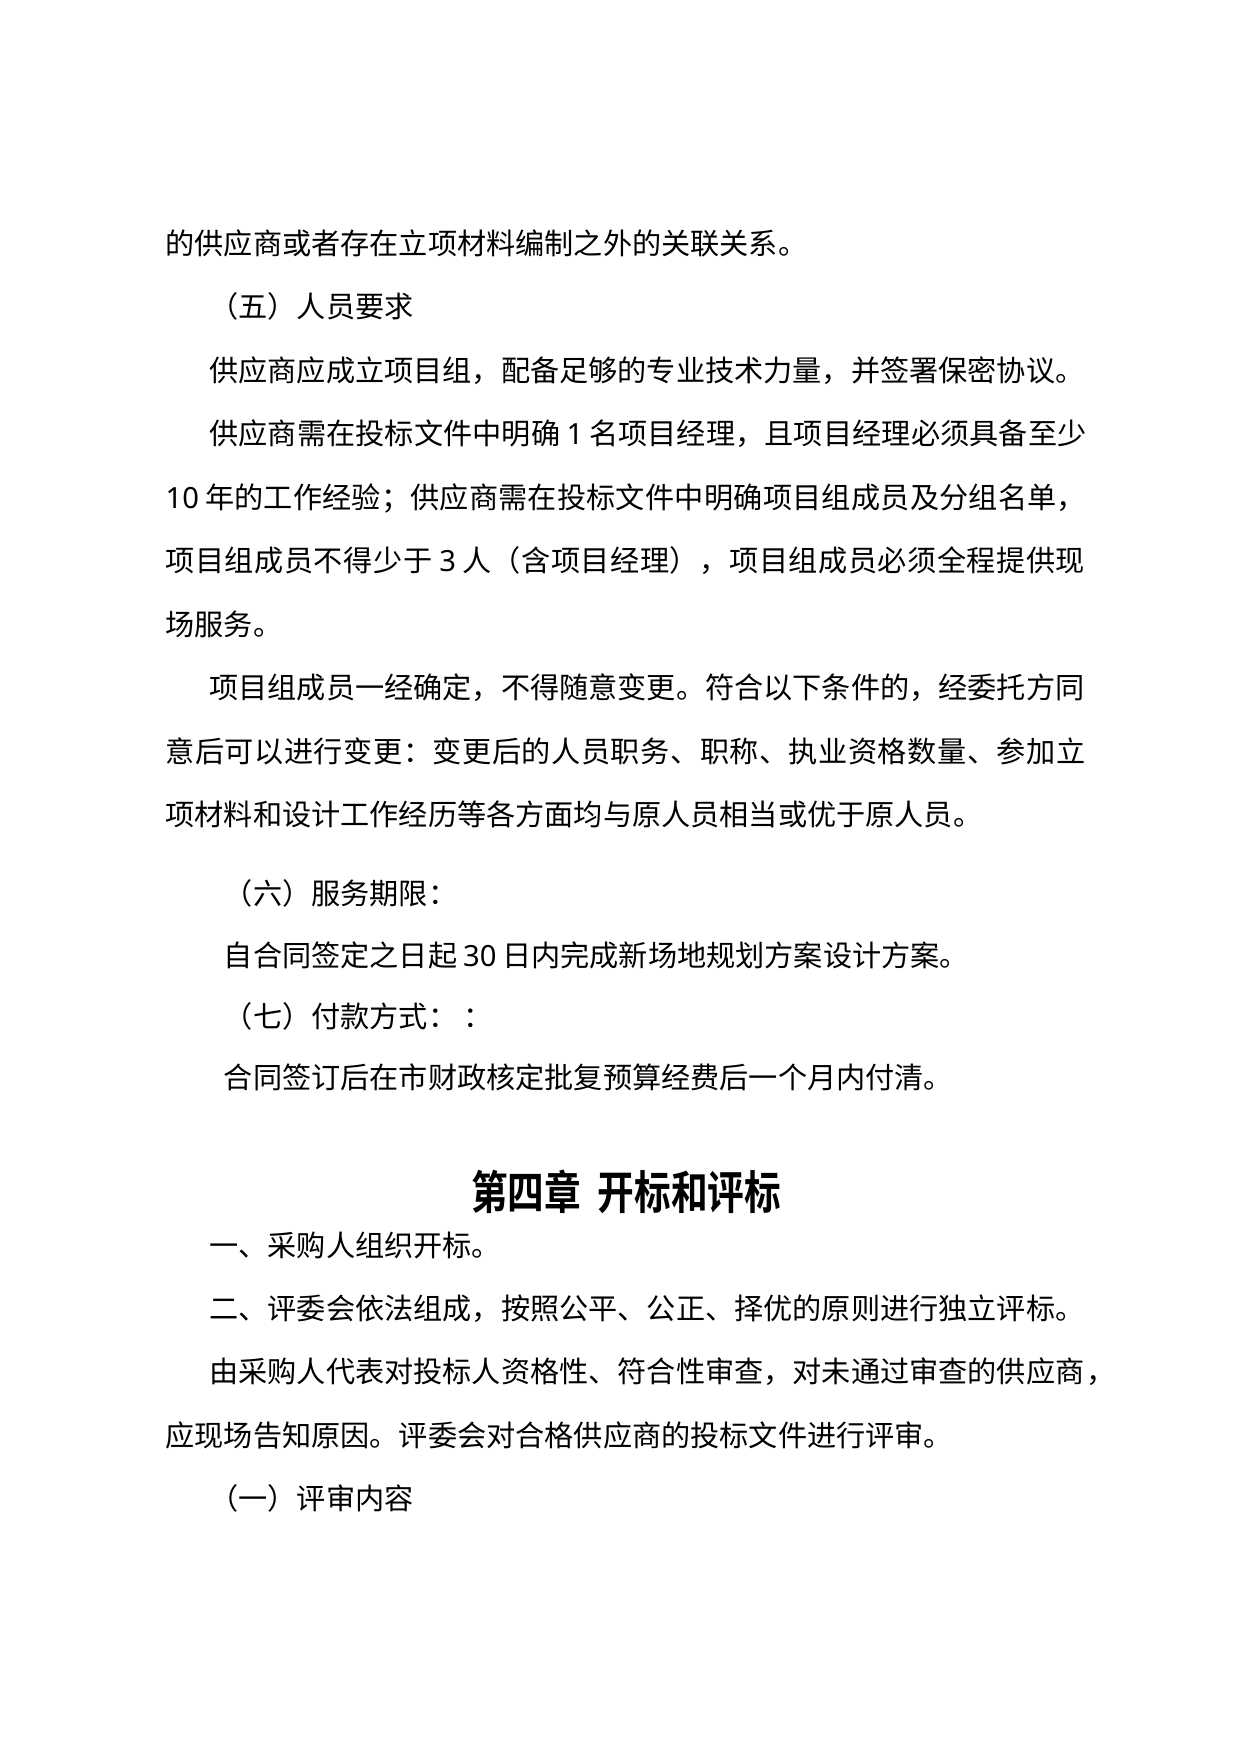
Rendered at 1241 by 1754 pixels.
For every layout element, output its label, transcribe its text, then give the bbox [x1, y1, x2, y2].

text （七）付款方式： ： [165, 978, 1087, 1040]
text （六）服务期限： [165, 855, 1087, 917]
text 合同签订后在市财政核定批复预算经费后一个月内付清。 [165, 1040, 1087, 1101]
text （一）评审内容 [165, 1476, 1087, 1518]
text 供应商应成立项目组，配备足够的专业技术力量，并签署保密协议。 [165, 347, 1087, 390]
text 项目组成员一经确定，不得随意变更。符合以下条件的，经委托方同意后可以进行变更：变更后的人员职务、职称、执业资格数量、参加立项材料和设计工作经历等各方面均与原人员相当或优于原人员。 [165, 665, 1087, 834]
text 自合同签定之日起30日内完成新场地规划方案设计方案。 [165, 917, 1087, 978]
text 供应商需在投标文件中明确1名项目经理，且项目经理必须具备至少10年的工作经验；供应商需在投标文件中明确项目组成员及分组名单，项目组成员不得少于3人（含项目经理），项目组成员必须全程提供现场服务。 [165, 411, 1087, 644]
text （五）人员要求 [165, 284, 1087, 326]
text 一、采购人组织开标。 [165, 1222, 1087, 1264]
text 第四章 开标和评标 [165, 1161, 1087, 1222]
text 由采购人代表对投标人资格性、符合性审查，对未通过审查的供应商，应现场告知原因。评委会对合格供应商的投标文件进行评审。 [165, 1349, 1087, 1455]
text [165, 221, 1087, 263]
text 二、评委会依法组成，按照公平、公正、择优的原则进行独立评标。 [165, 1286, 1087, 1328]
